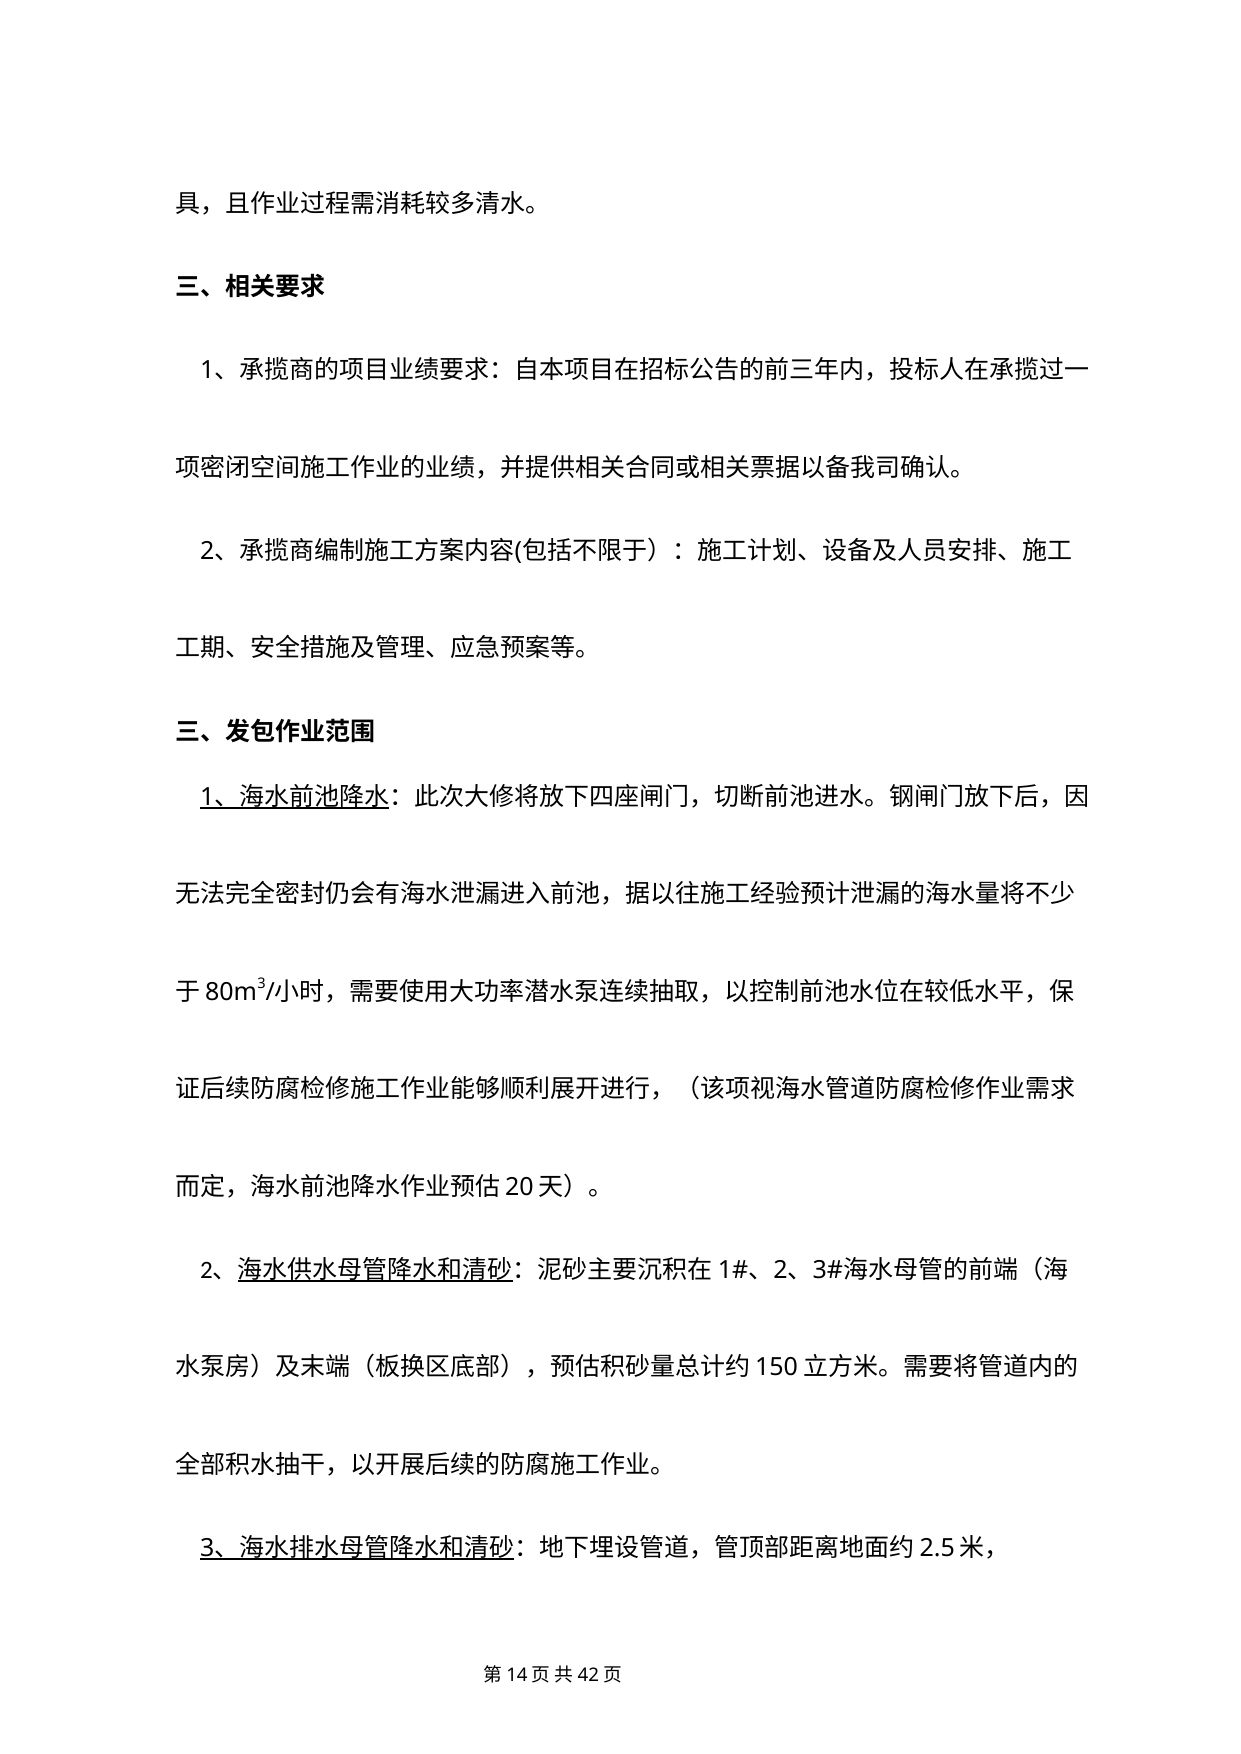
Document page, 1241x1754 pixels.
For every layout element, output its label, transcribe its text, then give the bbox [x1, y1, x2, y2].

text 三、发包作业范围 [175, 697, 1091, 762]
text 1、承揽商的项目业绩要求：自本项目在招标公告的前三年内，投标人在承揽过一项密闭空间施工作业的业绩，并提供相关合同或相关票据以备我司确认。 [175, 335, 1091, 498]
text 2、海水供水母管降水和清砂：泥砂主要沉积在1#、2、3#海水母管的前端（海水泵房）及末端（板换区底部），预估积砂量总计约150立方米。需要将管道内的全部积水抽干，以开展后续的防腐施工作业。 [175, 1235, 1091, 1495]
text 2、承揽商编制施工方案内容(包括不限于）：施工计划、设备及人员安排、施工工期、安全措施及管理、应急预案等。 [175, 516, 1091, 678]
text 三、相关要求 [175, 252, 1091, 317]
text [175, 1513, 1091, 1578]
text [175, 169, 1091, 234]
text 1、海水前池降水：此次大修将放下四座闸门，切断前池进水。钢闸门放下后，因无法完全密封仍会有海水泄漏进入前池，据以往施工经验预计泄漏的海水量将不少于80m3/小时，需要使用大功率潜水泵连续抽取，以控制前池水位在较低水平，保证后续防腐检修施工作业能够顺利展开进行，（该项视海水管道防腐检修作业需求而定，海水前池降水作业预估20天）。 [175, 762, 1091, 1217]
